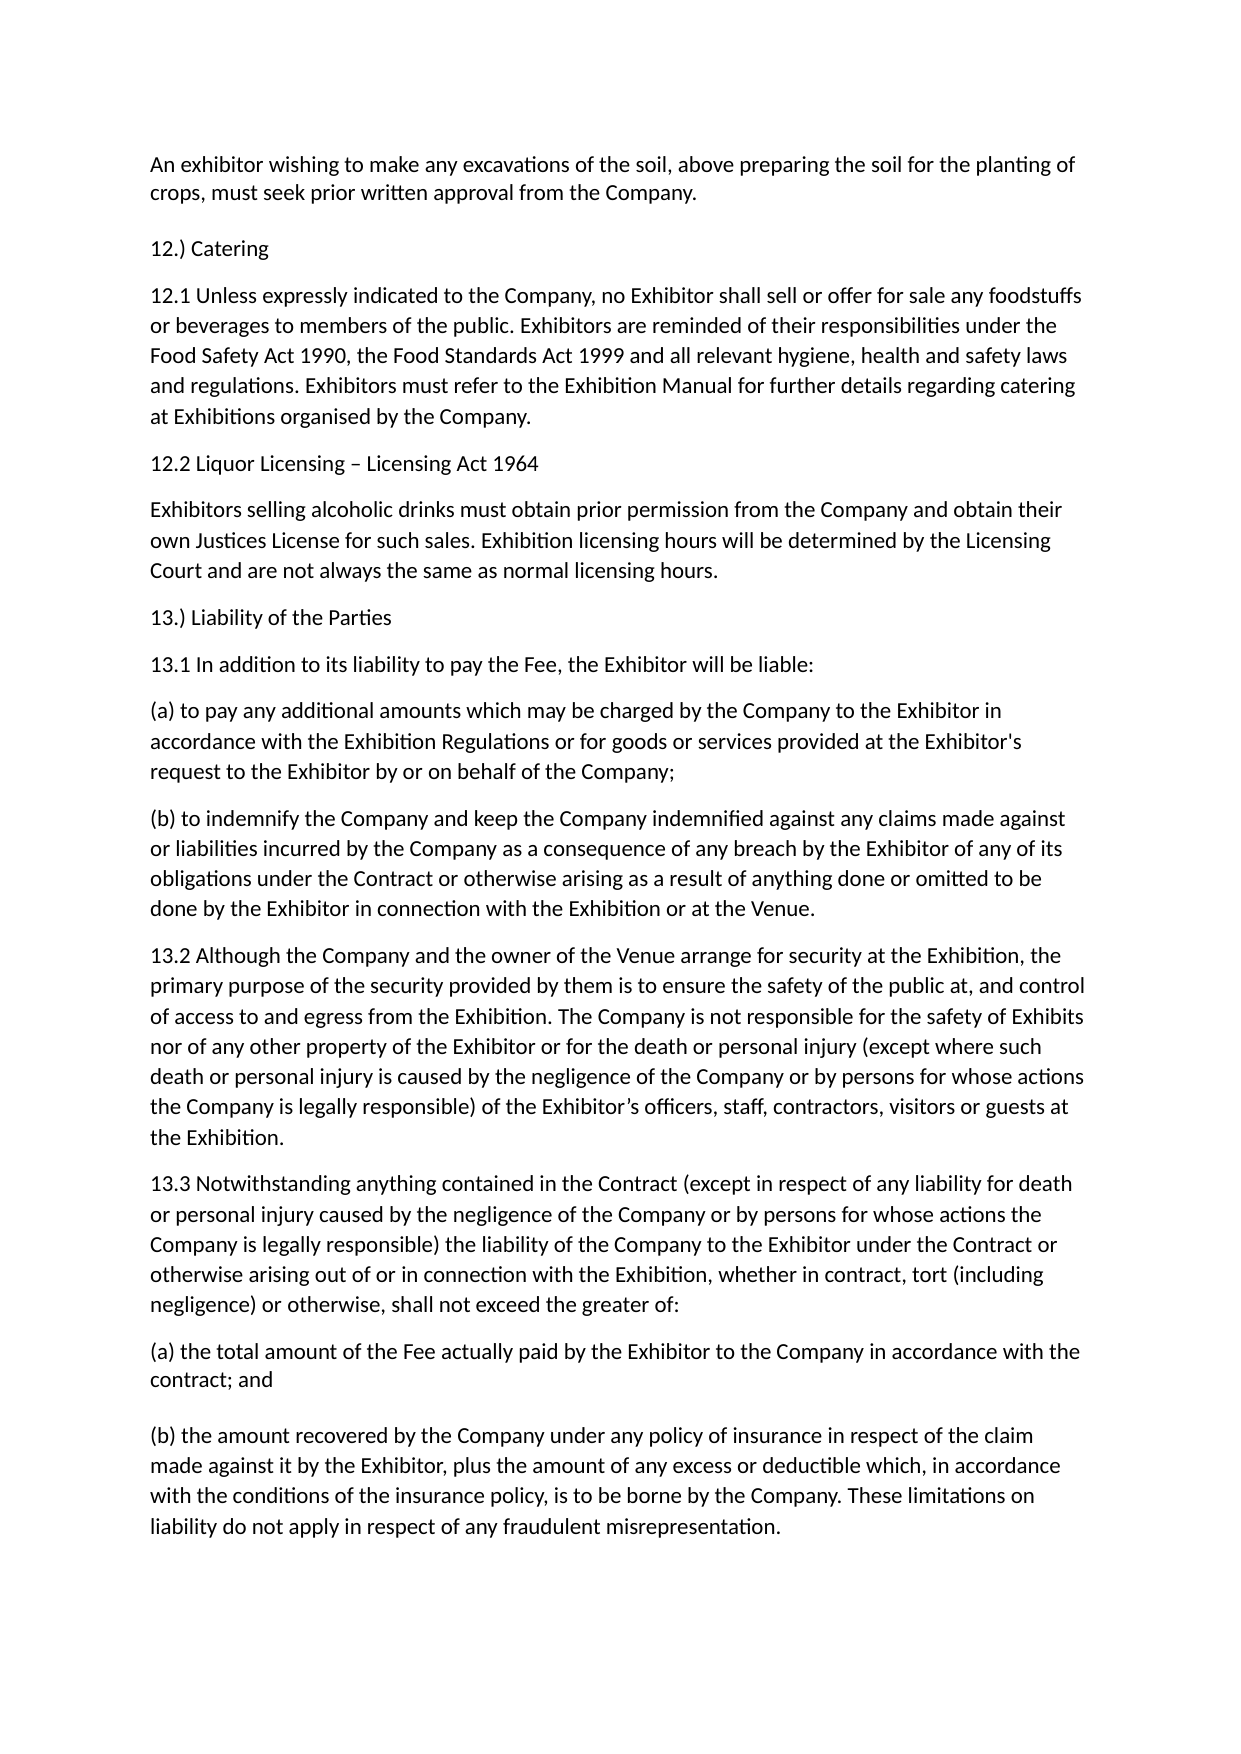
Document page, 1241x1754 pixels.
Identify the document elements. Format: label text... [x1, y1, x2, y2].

text 13.) Liability of the Parties [150, 603, 1090, 631]
text (a) the total amount of the Fee actually paid by the Exhibitor to the Company in accordance with the [150, 1337, 1090, 1365]
text Exhibitors selling alcoholic drinks must obtain prior permission from the Company and obtain their own Justices License for such sales. Exhibition licensing hours will be determined by the Licensing Court and are not always the same as normal licensing hours. [150, 496, 1090, 584]
text 13.3 Notwithstanding anything contained in the Contract (except in respect of any liability for death or personal injury caused by the negligence of the Company or by persons for whose actions the Company is legally responsible) the liability of the Company to the Exhibitor under the Contract or otherwise arising out of or in connection with the Exhibition, whether in contract, tort (including negligence) or otherwise, shall not exceed the greater of: [150, 1169, 1090, 1318]
text (b) to indemnify the Company and keep the Company indemnified against any claims made against or liabilities incurred by the Company as a consequence of any breach by the Exhibitor of any of its obligations under the Contract or otherwise arising as a result of anything done or omitted to be done by the Exhibitor in connection with the Exhibition or at the Venue. [150, 804, 1090, 922]
text (a) to pay any additional amounts which may be charged by the Company to the Exhibitor in accordance with the Exhibition Regulations or for goods or services provided at the Exhibitor's request to the Exhibitor by or on behalf of the Company; [150, 697, 1090, 785]
text crops, must seek prior written approval from the Company. [150, 178, 1090, 206]
text (b) the amount recovered by the Company under any policy of insurance in respect of the claim made against it by the Exhibitor, plus the amount of any excess or deductible which, in accordance with the conditions of the insurance policy, is to be borne by the Company. These limitations on liability do not apply in respect of any fraudulent misrepresentation. [150, 1421, 1090, 1540]
text 12.1 Unless expressly indicated to the Company, no Exhibitor shall sell or offer for sale any foodstuffs or beverages to members of the public. Exhibitors are reminded of their responsibilities under the Food Safety Act 1990, the Food Standards Act 1999 and all relevant hygiene, health and safety laws and regulations. Exhibitors must refer to the Exhibition Manual for further details regarding catering at Exhibitions organised by the Company. [150, 281, 1090, 430]
text contract; and [150, 1365, 1090, 1393]
text 12.2 Liquor Licensing – Licensing Act 1964 [150, 449, 1090, 477]
text 12.) Catering [150, 234, 1090, 262]
text 13.2 Although the Company and the owner of the Venue arrange for security at the Exhibition, the primary purpose of the security provided by them is to ensure the safety of the public at, and control of access to and egress from the Exhibition. The Company is not responsible for the safety of Exhibits nor of any other property of the Exhibitor or for the death or personal injury (except where such death or personal injury is caused by the negligence of the Company or by persons for whose actions the Company is legally responsible) of the Exhibitor’s officers, staff, contractors, visitors or guests at the Exhibition. [150, 941, 1090, 1151]
text 13.1 In addition to its liability to pay the Fee, the Exhibitor will be liable: [150, 650, 1090, 678]
text An exhibitor wishing to make any excavations of the soil, above preparing the soil for the planting of [150, 150, 1090, 178]
